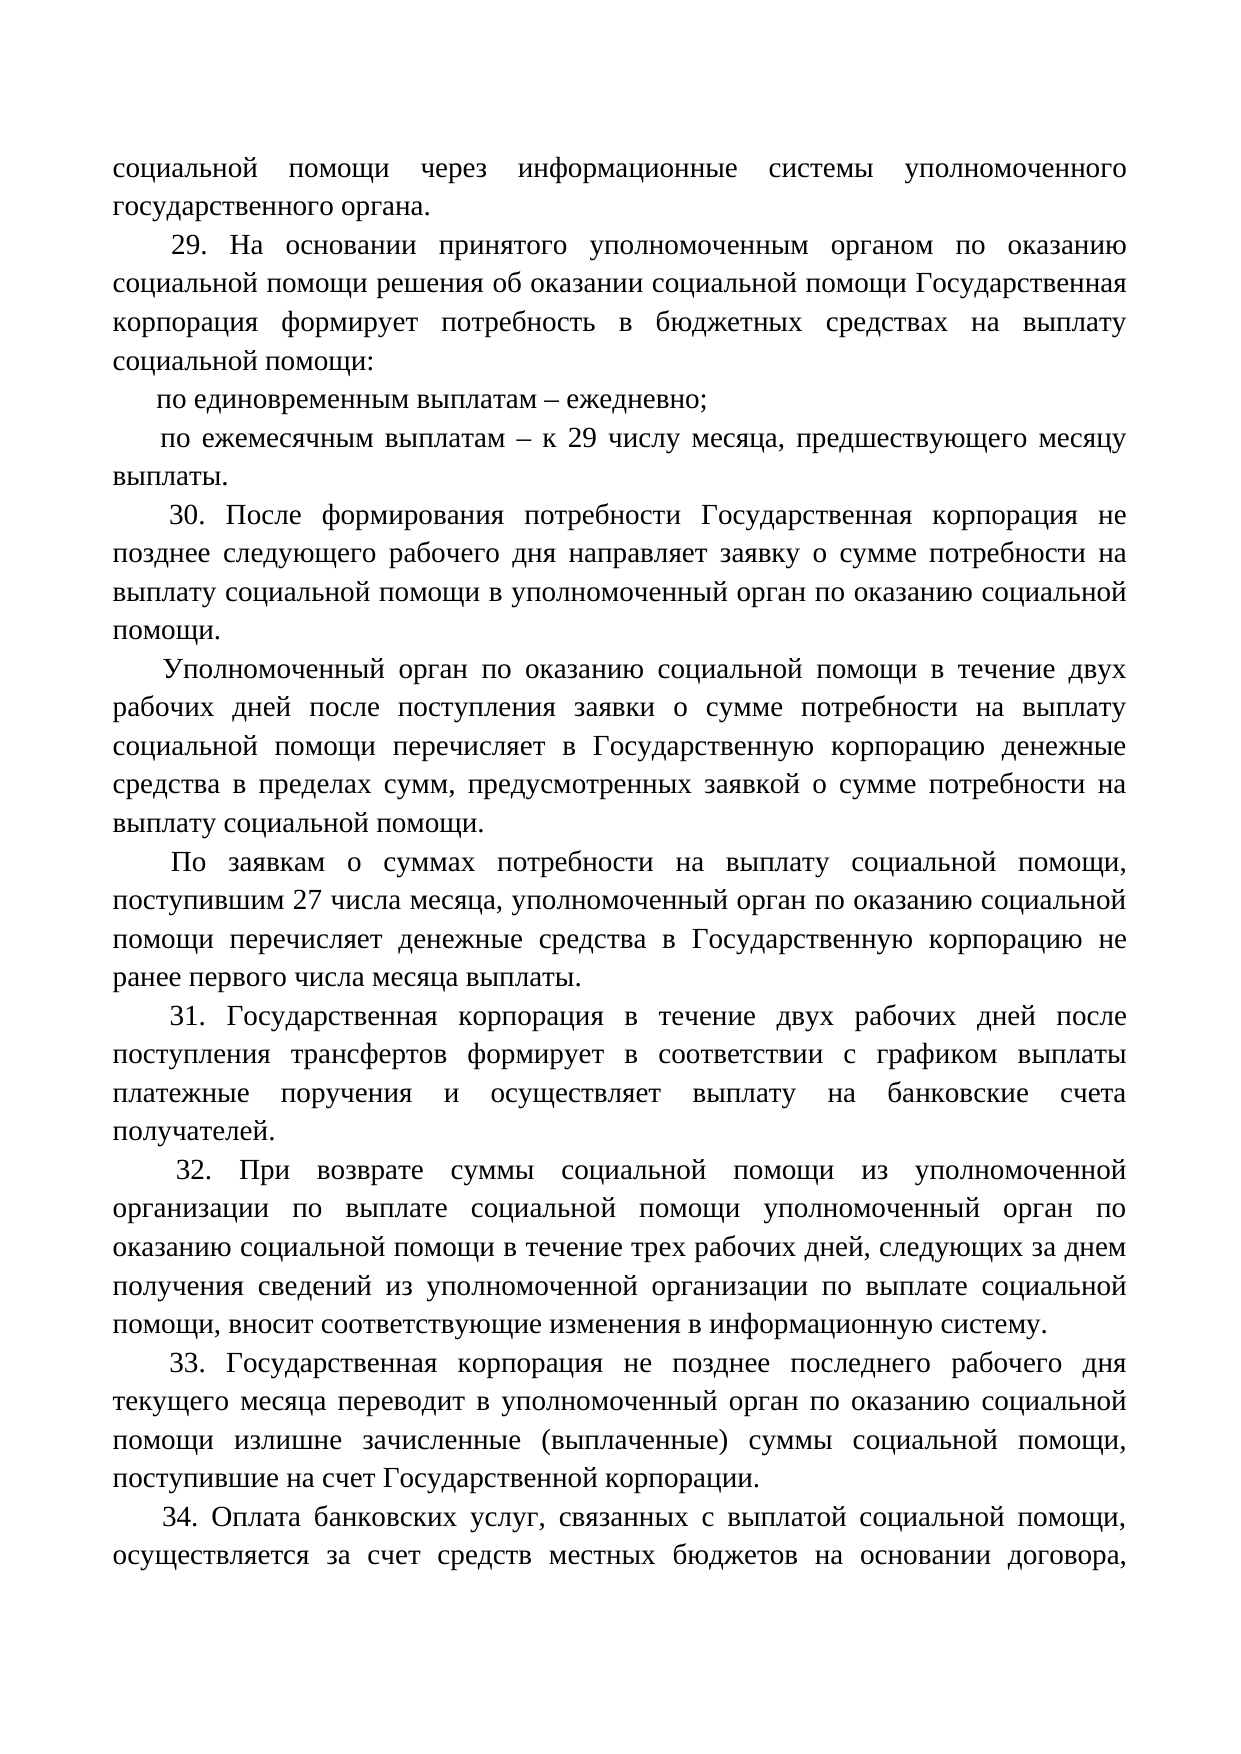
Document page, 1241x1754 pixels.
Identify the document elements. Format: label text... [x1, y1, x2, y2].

text По заявкам о суммах потребности на выплату социальной помощи, поступившим 27 числа месяца, уполномоченный орган по оказанию социальной помощи перечисляет денежные средства в Государственную корпорацию не ранее первого числа месяца выплаты. [112, 844, 1128, 993]
text 32. При возврате суммы социальной помощи из уполномоченной организации по выплате социальной помощи уполномоченный орган по оказанию социальной помощи в течение трех рабочих дней, следующих за днем получения сведений из уполномоченной организации по выплате социальной помощи, вносит соответствующие изменения в информационную систему. [112, 1152, 1128, 1340]
text по единовременным выплатам – ежедневно; [112, 381, 1128, 415]
text 30. После формирования потребности Государственная корпорация не позднее следующего рабочего дня направляет заявку о сумме потребности на выплату социальной помощи в уполномоченный орган по оказанию социальной помощи. [112, 497, 1128, 646]
text 33. Государственная корпорация не позднее последнего рабочего дня текущего месяца переводит в уполномоченный орган по оказанию социальной помощи излишне зачисленные (выплаченные) суммы социальной помощи, поступившие на счет Государственной корпорации. [112, 1345, 1128, 1494]
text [112, 150, 1128, 222]
text Уполномоченный орган по оказанию социальной помощи в течение двух рабочих дней после поступления заявки о сумме потребности на выплату социальной помощи перечисляет в Государственную корпорацию денежные средства в пределах сумм, предусмотренных заявкой о сумме потребности на выплату социальной помощи. [112, 651, 1128, 839]
text по ежемесячным выплатам – к 29 числу месяца, предшествующего месяцу выплаты. [112, 420, 1128, 492]
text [112, 1499, 1128, 1571]
text 29. На основании принятого уполномоченным органом по оказанию социальной помощи решения об оказании социальной помощи Государственная корпорация формирует потребность в бюджетных средствах на выплату социальной помощи: [112, 227, 1128, 376]
text 31. Государственная корпорация в течение двух рабочих дней после поступления трансфертов формирует в соответствии с графиком выплаты платежные поручения и осуществляет выплату на банковские счета получателей. [112, 998, 1128, 1147]
